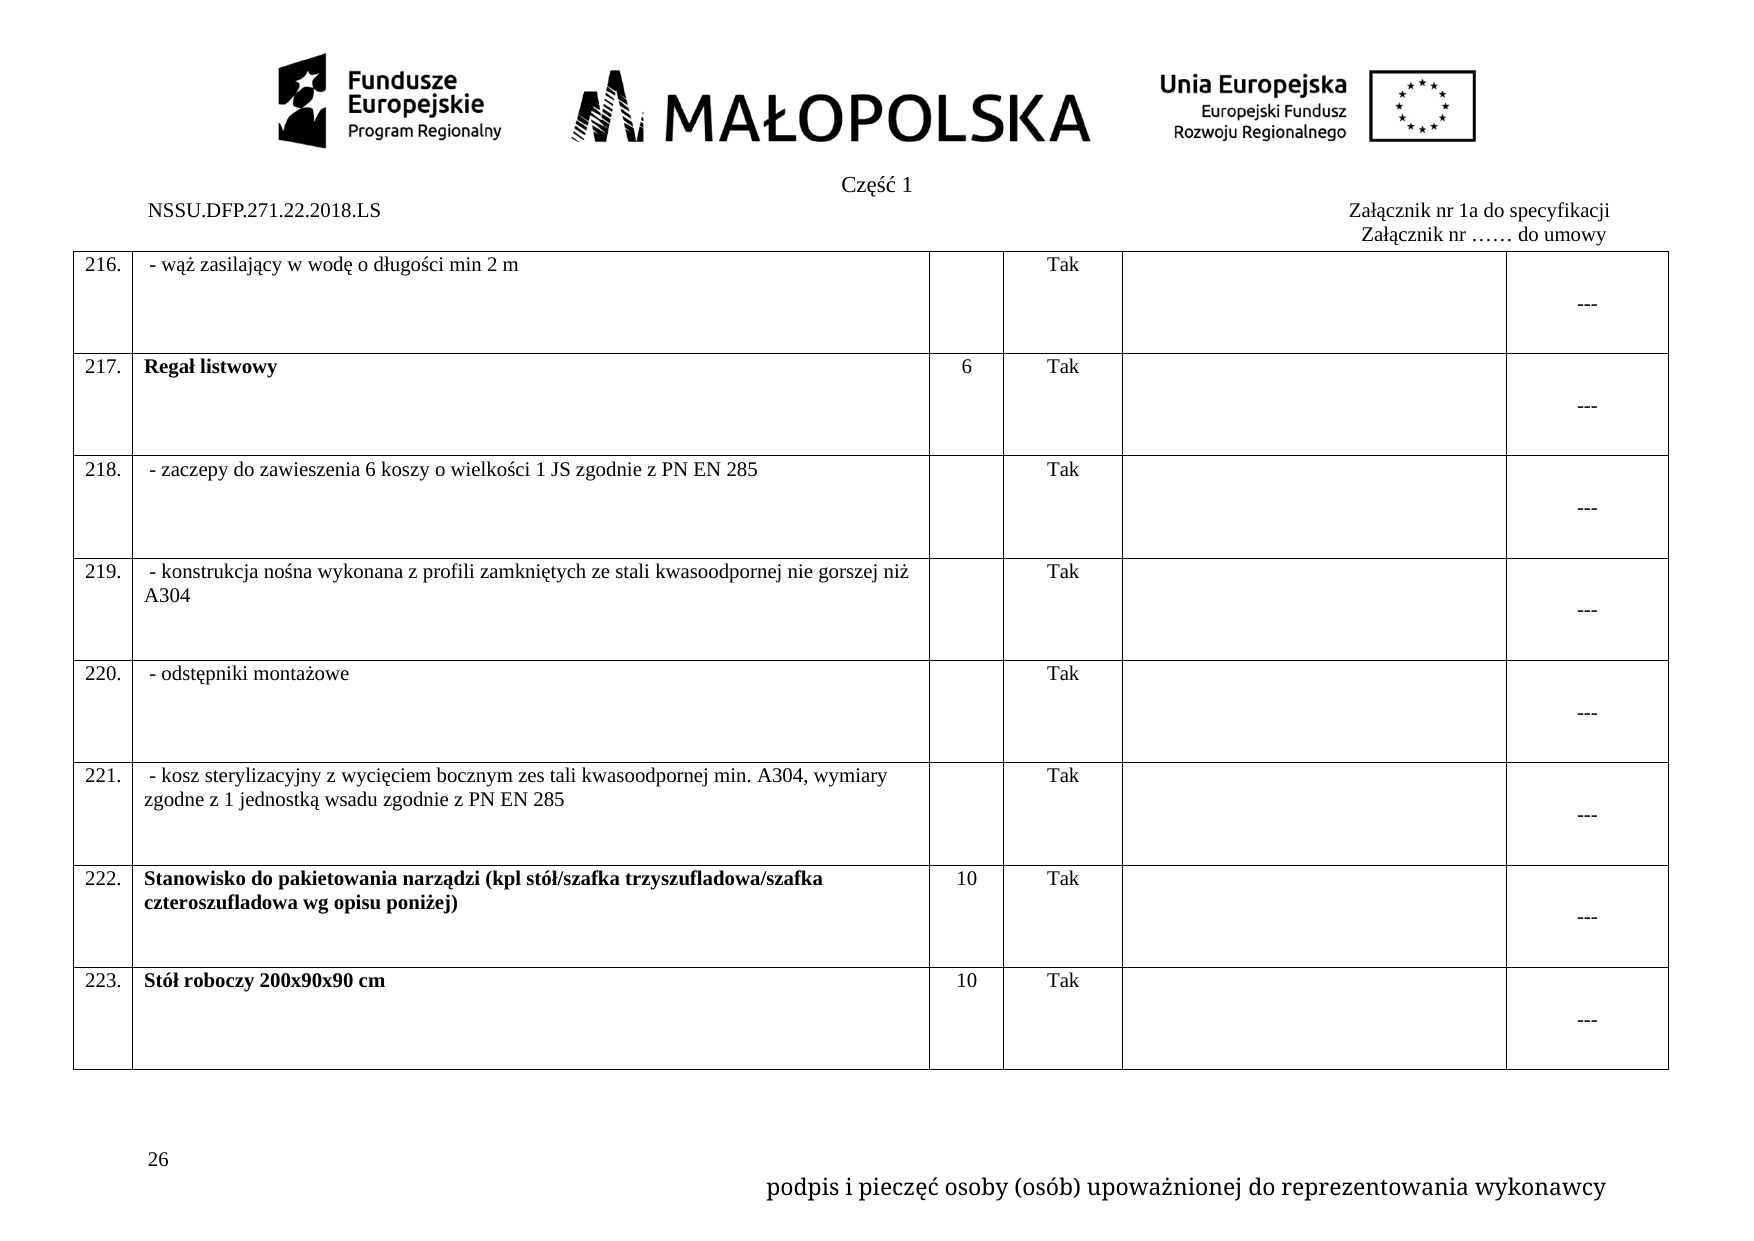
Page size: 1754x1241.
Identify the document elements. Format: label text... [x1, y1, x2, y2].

table_cell [930, 763, 1003, 864]
table_cell [1123, 456, 1506, 558]
table_cell [930, 252, 1003, 353]
table_cell Stanowisko do pakietowania narządzi (kpl stół/szafka trzyszufladowa/szafka czteroszufladowa wg opisu poniżej) [133, 866, 929, 967]
table_cell [74, 866, 132, 967]
picture [255, 29, 1499, 172]
table_cell --- [1507, 763, 1668, 864]
table_cell 10 [930, 968, 1003, 1069]
table_cell [74, 252, 132, 353]
table_cell --- [1507, 559, 1668, 660]
table_cell [1123, 354, 1506, 455]
table_cell --- [1507, 354, 1668, 455]
table_cell Tak [1004, 661, 1122, 762]
table_cell Tak [1004, 968, 1122, 1069]
table_cell [930, 456, 1003, 558]
table_cell Tak [1004, 866, 1122, 967]
table_cell [1123, 763, 1506, 864]
table_cell [74, 763, 132, 864]
table_cell 6 [930, 354, 1003, 455]
table_cell Tak [1004, 559, 1122, 660]
table_cell --- [1507, 456, 1668, 558]
table_cell [74, 968, 132, 1069]
table_cell [74, 559, 132, 660]
table_cell [1123, 661, 1506, 762]
table_cell Regał listwowy [133, 354, 929, 455]
table_cell [930, 559, 1003, 660]
table_cell [1123, 866, 1506, 967]
table_cell Tak [1004, 354, 1122, 455]
table_cell [74, 456, 132, 558]
table_cell Stół roboczy 200x90x90 cm [133, 968, 929, 1069]
table_cell - kosz sterylizacyjny z wycięciem bocznym zes tali kwasoodpornej min. A304, wymiary zgodne z 1 jednostką wsadu zgodnie z PN EN 285 [133, 763, 929, 864]
table_cell Tak [1004, 456, 1122, 558]
table_cell --- [1507, 661, 1668, 762]
table_cell --- [1507, 252, 1668, 353]
table_cell Tak [1004, 763, 1122, 864]
table_cell - odstępniki montażowe [133, 661, 929, 762]
table_cell --- [1507, 968, 1668, 1069]
table_cell 10 [930, 866, 1003, 967]
table_cell - konstrukcja nośna wykonana z profili zamkniętych ze stali kwasoodpornej nie gorszej niż A304 [133, 559, 929, 660]
table_cell - zaczepy do zawieszenia 6 koszy o wielkości 1 JS zgodnie z PN EN 285 [133, 456, 929, 558]
table_cell --- [1507, 866, 1668, 967]
table_cell [1123, 968, 1506, 1069]
table_cell - wąż zasilający w wodę o długości min 2 m [133, 252, 929, 353]
table_cell [1123, 252, 1506, 353]
table_cell [1123, 559, 1506, 660]
table_cell [930, 661, 1003, 762]
table_cell [74, 354, 132, 455]
table_cell [74, 661, 132, 762]
table_cell Tak [1004, 252, 1122, 353]
